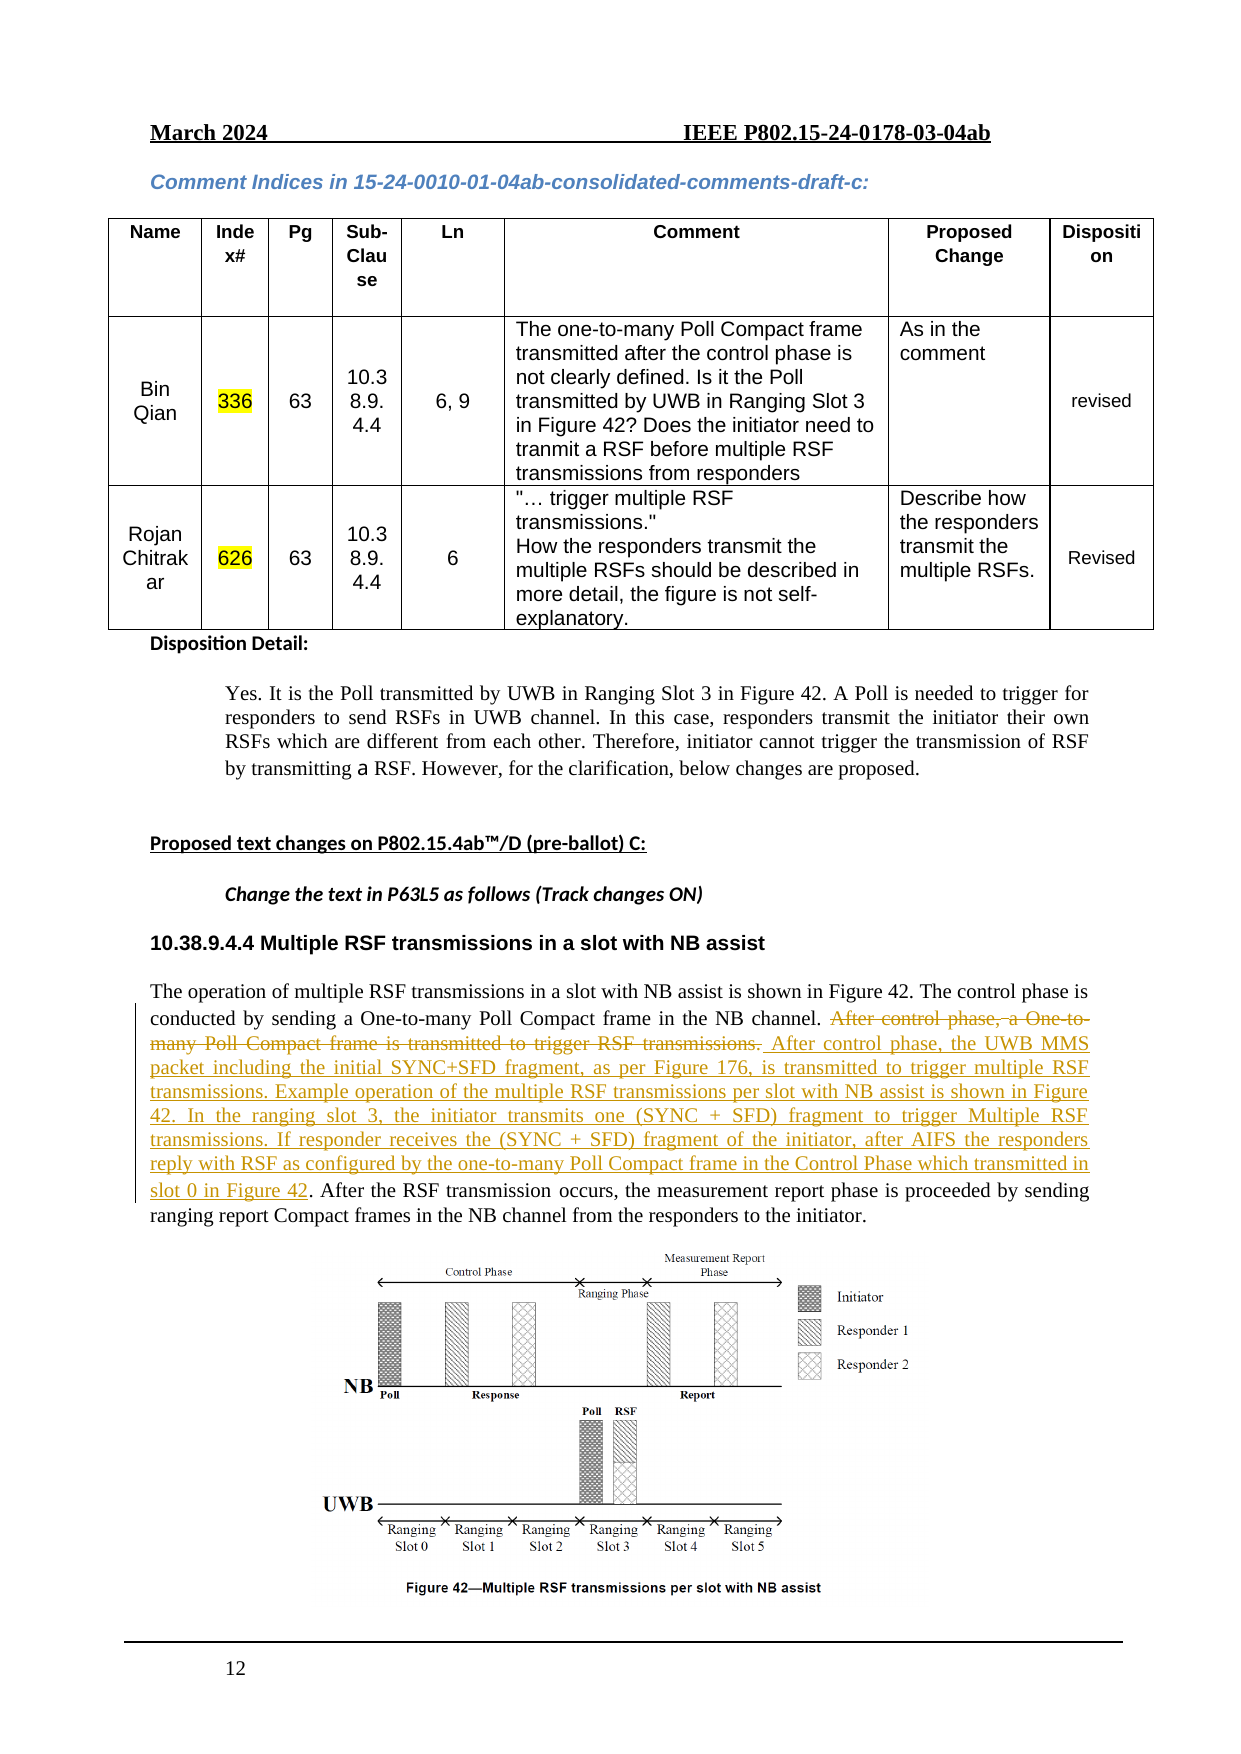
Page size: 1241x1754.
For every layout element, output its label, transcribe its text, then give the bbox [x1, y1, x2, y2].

table_cell As in the comment [889, 317, 1049, 484]
table_header Pg [269, 219, 332, 316]
text Comment Indices in 15-24-0010-01-04ab-consolidated-comments-draft-c: [150, 169, 1090, 193]
table_cell "… trigger multiple RSF transmissions." How the responders transmit the multiple RSFs should be described in more detail, the figure is not self-explanatory. [505, 486, 888, 629]
text 10.38.9.4.4 Multiple RSF transmissions in a slot with NB assist [150, 931, 1090, 955]
text Change the text in P63L5 as follows (Track changes ON) [150, 881, 1090, 906]
table_cell Rojan Chitrakar [109, 486, 201, 629]
table_cell Bin Qian [109, 317, 201, 484]
table_cell 336 [202, 317, 268, 484]
table_cell 63 [269, 486, 332, 629]
table_header Name [109, 219, 201, 316]
table_cell Describe how the responders transmit the multiple RSFs. [889, 486, 1049, 629]
text The operation of multiple RSF transmissions in a slot with NB assist is shown in Figure 42. The control phase is conducted by sending a One-to-many Poll Compact frame in the NB channel. . After the RSF transmission occurs, the measurement report phase is proceeded by sending ranging report Compact frames in the NB channel from the responders to the initiator. [150, 1077, 1090, 1148]
text Proposed text changes on P802.15.4ab™/D (pre-ballot) C: [150, 830, 1090, 856]
table_header Sub-Clause [333, 219, 401, 316]
table_cell 10.38.9.4.4 [333, 317, 401, 484]
text Disposition Detail: [150, 630, 1090, 656]
table_header Index# [202, 219, 268, 316]
table_cell 626 [202, 486, 268, 629]
table_header Ln [402, 219, 504, 316]
table_cell 63 [269, 317, 332, 484]
table_header Comment [505, 219, 888, 316]
text The operation of multiple RSF transmissions in a slot with NB assist is shown in Figure 42. The control phase is conducted by sending a One-to-many Poll Compact frame in the NB channel. . After the RSF transmission occurs, the measurement report phase is proceeded by sending ranging report Compact frames in the NB channel from the responders to the initiator. [150, 979, 1090, 1076]
table_cell 6, 9 [402, 317, 504, 484]
table_cell 6 [402, 486, 504, 629]
table_cell Revised [1051, 486, 1153, 629]
table_header Disposition [1051, 219, 1153, 316]
table_cell revised [1051, 317, 1153, 484]
text Yes. It is the Poll transmitted by UWB in Ranging Slot 3 in Figure 42. A Poll is needed to trigger for responders to send RSFs in UWB channel. In this case, responders transmit the initiator their own RSFs which are different from each other. Therefore, initiator cannot trigger the transmission of RSF by transmitting a RSF. However, for the clarification, below changes are proposed. [225, 681, 1090, 781]
table_cell 10.38.9.4.4 [333, 486, 401, 629]
text The operation of multiple RSF transmissions in a slot with NB assist is shown in Figure 42. The control phase is conducted by sending a One-to-many Poll Compact frame in the NB channel. . After the RSF transmission occurs, the measurement report phase is proceeded by sending ranging report Compact frames in the NB channel from the responders to the initiator. [150, 1173, 1090, 1227]
table_header Proposed Change [889, 219, 1049, 316]
table_cell The one-to-many Poll Compact frame transmitted after the control phase is not clearly defined. Is it the Poll transmitted by UWB in Ranging Slot 3 in Figure 42? Does the initiator need to tranmit a RSF before multiple RSF transmissions from responders [505, 317, 888, 484]
